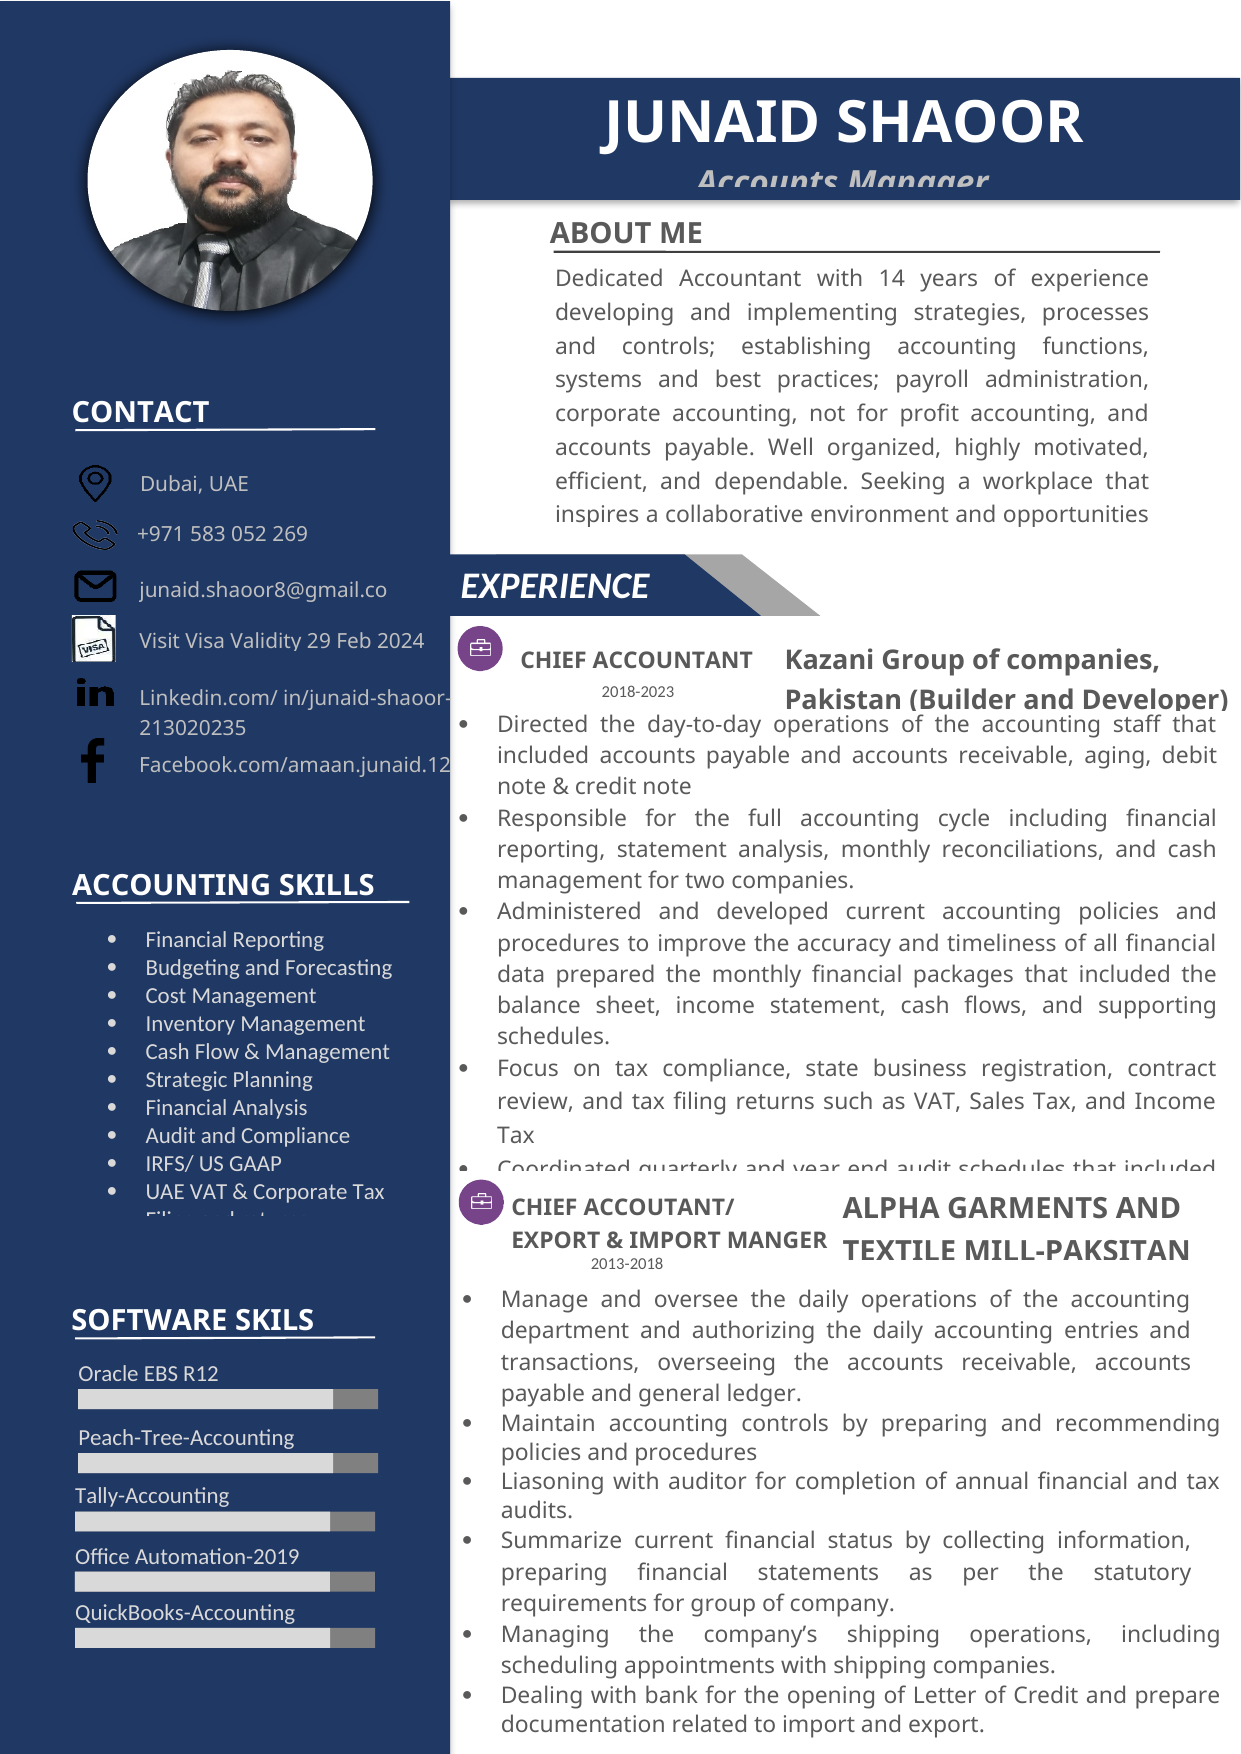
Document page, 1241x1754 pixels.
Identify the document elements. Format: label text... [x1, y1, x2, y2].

text . [455, 507, 1165, 536]
picture [74, 567, 117, 606]
picture [87, 49, 373, 311]
picture [71, 615, 116, 662]
picture [75, 676, 115, 707]
picture [72, 520, 118, 550]
picture [72, 465, 118, 502]
picture [70, 738, 114, 783]
picture [471, 1193, 492, 1209]
text sdf [455, 789, 1165, 817]
picture [470, 639, 491, 656]
